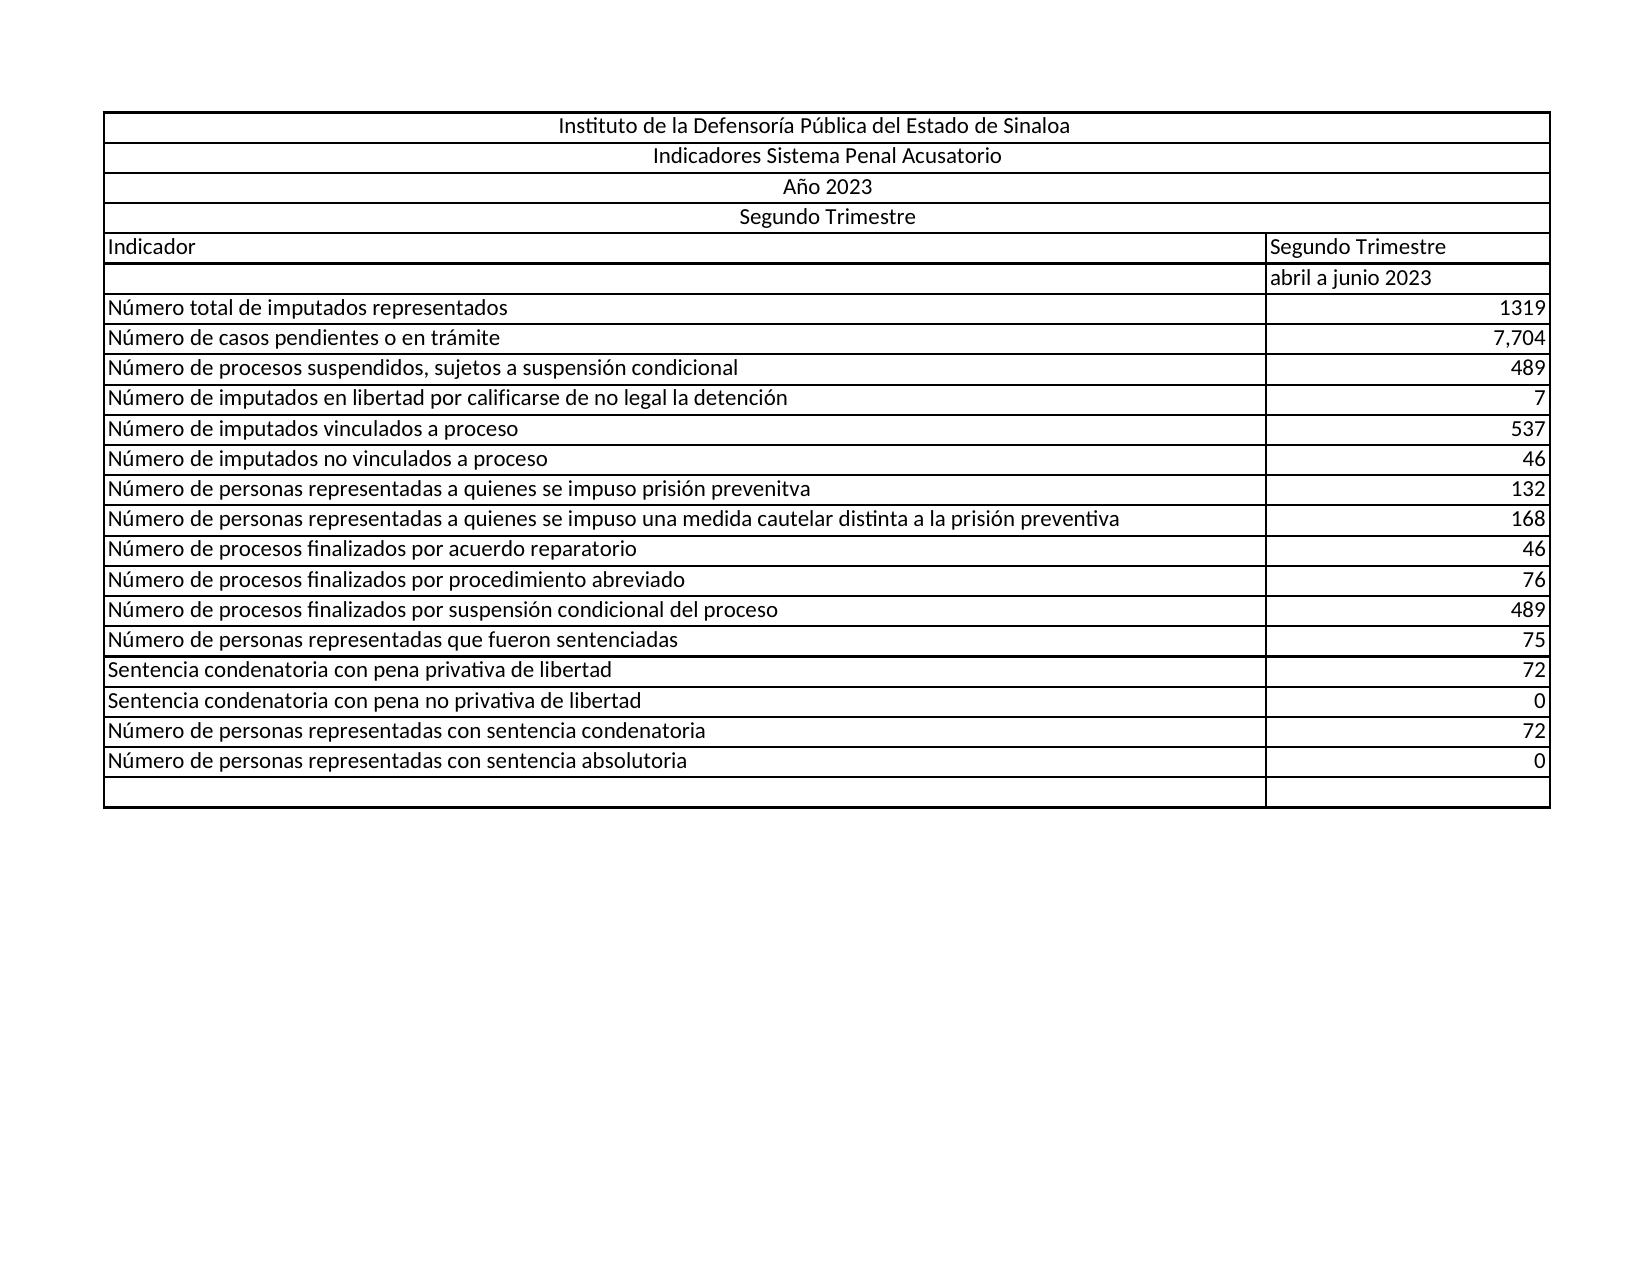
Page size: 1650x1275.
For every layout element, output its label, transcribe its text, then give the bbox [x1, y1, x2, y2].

table_cell 168 [1267, 506, 1549, 534]
table_cell Indicadores Sistema Penal Acusatorio [105, 144, 1549, 172]
table_header Instituto de la Defensoría Pública del Estado de Sinaloa [105, 114, 1549, 142]
table_cell 7 [1267, 386, 1549, 414]
table_cell Número de personas representadas a quienes se impuso prisión prevenitva [105, 476, 1265, 504]
table_cell 46 [1267, 446, 1549, 474]
table_cell 46 [1267, 537, 1549, 565]
table_cell 1319 [1267, 295, 1549, 323]
table_cell 7,704 [1267, 325, 1549, 353]
table_cell Número de procesos finalizados por acuerdo reparatorio [105, 537, 1265, 565]
table_cell Número de imputados vinculados a proceso [105, 416, 1265, 444]
table_cell 75 [1267, 627, 1549, 655]
table_cell 0 [1267, 748, 1549, 776]
table_cell abril a junio 2023 [1267, 265, 1549, 293]
table_cell Segundo Trimestre [105, 204, 1549, 232]
table_cell Sentencia condenatoria con pena privativa de libertad [105, 658, 1265, 686]
table_cell Sentencia condenatoria con pena no privativa de libertad [105, 688, 1265, 716]
table_cell [1267, 778, 1549, 806]
table_cell 537 [1267, 416, 1549, 444]
table_cell Número de procesos suspendidos, sujetos a suspensión condicional [105, 355, 1265, 383]
table_cell 72 [1267, 718, 1549, 746]
table_cell 489 [1267, 597, 1549, 625]
table_cell Segundo Trimestre [1267, 234, 1549, 262]
table_cell Número de personas representadas a quienes se impuso una medida cautelar distinta a la prisión preventiva [105, 506, 1265, 534]
table_cell Número de procesos finalizados por suspensión condicional del proceso [105, 597, 1265, 625]
table_cell 76 [1267, 567, 1549, 595]
table_cell Indicador [105, 234, 1265, 262]
table_cell Número total de imputados representados [105, 295, 1265, 323]
table_cell Número de imputados no vinculados a proceso [105, 446, 1265, 474]
table_cell Número de procesos finalizados por procedimiento abreviado [105, 567, 1265, 595]
table_cell 0 [1267, 688, 1549, 716]
table_cell [105, 778, 1265, 806]
table_cell 132 [1267, 476, 1549, 504]
table_cell 489 [1267, 355, 1549, 383]
table_cell Número de imputados en libertad por calificarse de no legal la detención [105, 386, 1265, 414]
table_cell Año 2023 [105, 174, 1549, 202]
table_cell Número de personas representadas con sentencia condenatoria [105, 718, 1265, 746]
table_cell Número de personas representadas con sentencia absolutoria [105, 748, 1265, 776]
table_cell 72 [1267, 658, 1549, 686]
table_cell Número de personas representadas que fueron sentenciadas [105, 627, 1265, 655]
table_cell [105, 265, 1265, 293]
table_cell Número de casos pendientes o en trámite [105, 325, 1265, 353]
